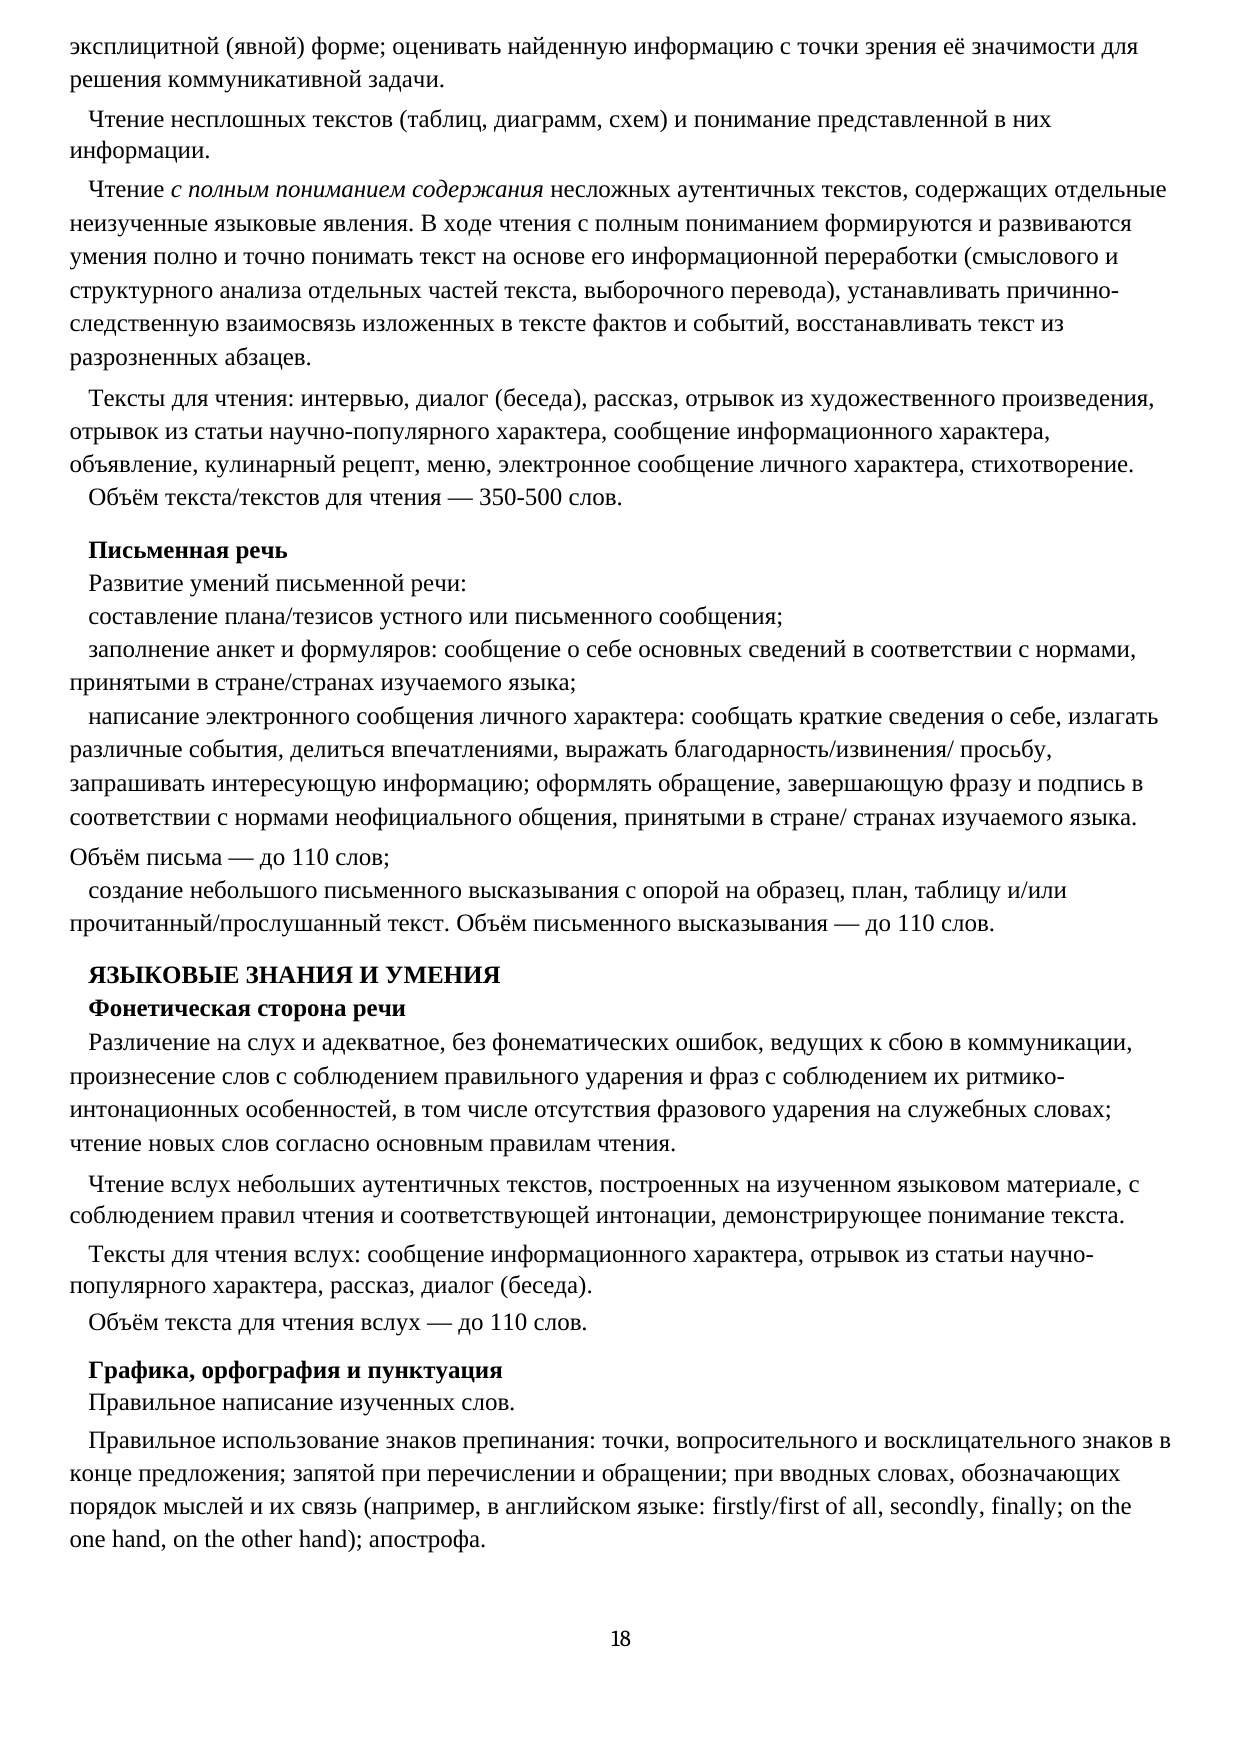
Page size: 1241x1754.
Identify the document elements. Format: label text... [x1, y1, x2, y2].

text Объём текста для чтения вслух — до 110 слов. [88, 1308, 1172, 1336]
text Правильное использование знаков препинания: точки, вопросительного и восклицательного знаков в конце предложения; запятой при перечислении и обращении; при вводных словах, обозначающих порядок мыслей и их связь (например, в английском языке: firstly/first of all, secondly, finally; on the one hand, on the other hand); апострофа. [69, 1425, 1172, 1553]
text Чтение с полным пониманием содержания несложных аутентичных текстов, содержащих отдельные неизученные языковые явления. В ходе чтения с полным пониманием формируются и развиваются умения полно и точно понимать текст на основе его информационной переработки (смыслового и структурного анализа отдельных частей текста, выборочного перевода), устанавливать причинно-следственную взаимосвязь изложенных в тексте фактов и событий, восстанавливать текст из разрозненных абзацев. [69, 174, 1172, 371]
text Чтение вслух небольших аутентичных текстов, построенных на изученном языковом материале, с соблюдением правил чтения и соответствующей интонации, демонстрирующее понимание текста. [69, 1169, 1157, 1229]
text ЯЗЫКОВЫЕ ЗНАНИЯ И УМЕНИЯ Фонетическая сторона речи Различение на слух и адекватное, без фонематических ошибок, ведущих к сбою в коммуникации, произнесение слов с соблюдением правильного ударения и фраз с соблюдением их ритмико-интонационных особенностей, в том числе отсутствия фразового ударения на служебных словах; чтение новых слов согласно основным правилам чтения. [69, 960, 1142, 1157]
text Тексты для чтения вслух: сообщение информационного характера, отрывок из статьи научно-популярного характера, рассказ, диалог (беседа). [69, 1239, 1112, 1299]
text Объём письма — до 110 слов; создание небольшого письменного высказывания с опорой на образец, план, таблицу и/или прочитанный/прослушанный текст. Объём письменного высказывания — до 110 слов. [69, 842, 1082, 936]
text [69, 31, 1142, 93]
text Чтение несплошных текстов (таблиц, диаграмм, схем) и понимание представленной в них информации. [69, 104, 1067, 164]
text Тексты для чтения: интервью, диалог (беседа), рассказ, отрывок из художественного произведения, отрывок из статьи научно-популярного характера, сообщение информационного характера, объявление, кулинарный рецепт, меню, электронное сообщение личного характера, стихотворение. Объём текста/текстов для чтения — 350-500 слов. [69, 383, 1157, 511]
text Письменная речь Развитие умений письменной речи: составление плана/тезисов устного или письменного сообщения; заполнение анкет и формуляров: сообщение о себе основных сведений в соответствии с нормами, [88, 535, 1142, 663]
text принятыми в стране/странах изучаемого языка; написание электронного сообщения личного характера: сообщать краткие сведения о себе, излагать различные события, делиться впечатлениями, выражать благодарность/извинения/ просьбу, запрашивать интересующую информацию; оформлять обращение, завершающую фразу и подпись в соответствии с нормами неофициального общения, принятыми в стране/ странах изучаемого языка. [69, 667, 1172, 830]
text Графика, орфография и пунктуация Правильное написание изученных слов. [88, 1356, 527, 1416]
